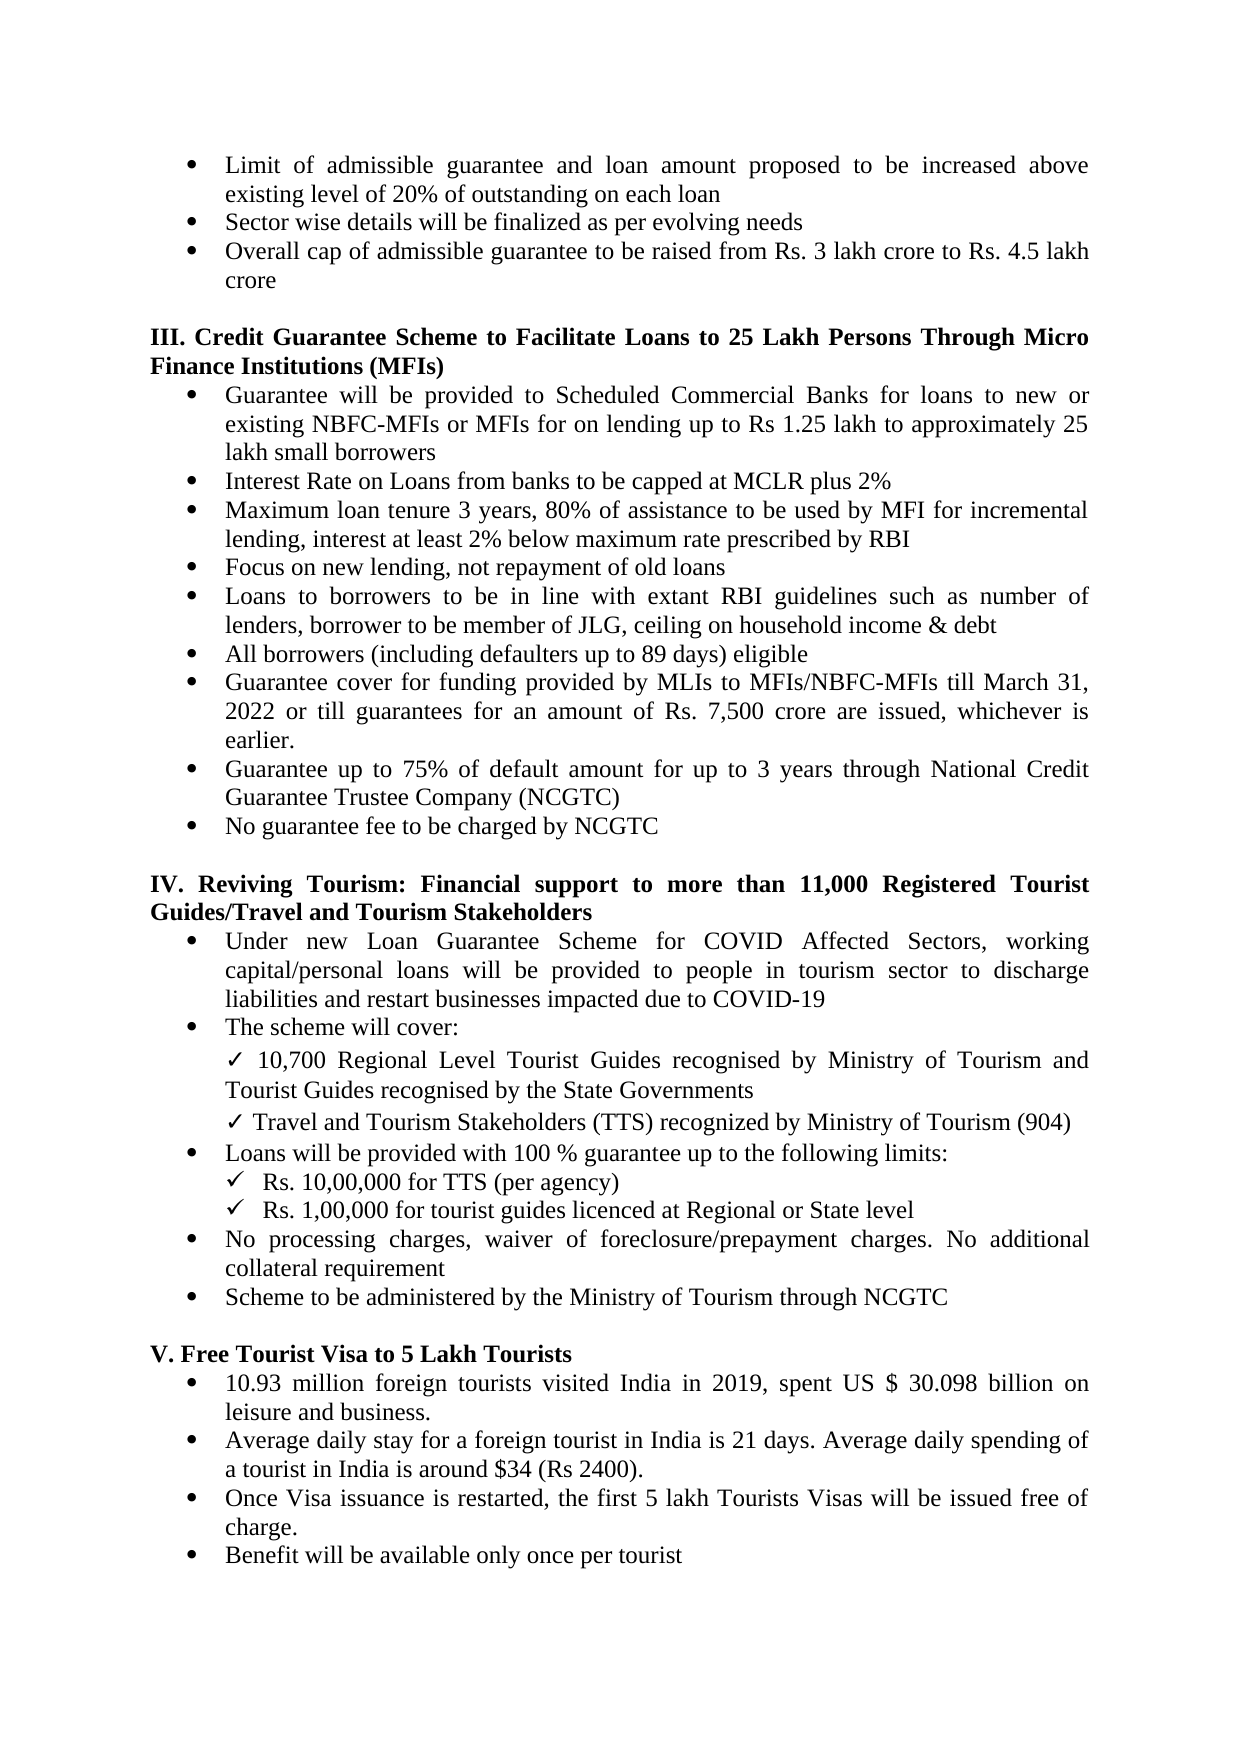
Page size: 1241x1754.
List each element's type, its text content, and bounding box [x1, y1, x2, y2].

text IV. Reviving Tourism: Financial support to more than 11,000 Registered Tourist Guides/Travel and Tourism Stakeholders [150, 869, 1090, 926]
list Once Visa issuance is restarted, the first 5 lakh Tourists Visas will be issued free of charge. [187, 1483, 1090, 1541]
list Maximum loan tenure 3 years, 80% of assistance to be used by MFI for incremental lending, interest at least 2% below maximum rate prescribed by RBI [187, 495, 1090, 552]
list Focus on new lending, not repayment of old loans [187, 552, 1090, 581]
list Sector wise details will be finalized as per evolving needs [187, 207, 1090, 236]
list Benefit will be available only once per tourist [187, 1541, 1090, 1569]
text ✓ 10,700 Regional Level Tourist Guides recognised by Ministry of Tourism and Tourist Guides recognised by the State Governments [225, 1041, 1090, 1104]
list Loans will be provided with 100 % guarantee up to the following limits: [187, 1138, 1090, 1167]
list Guarantee cover for funding provided by MLIs to MFIs/NBFC-MFIs till March 31, 2022 or till guarantees for an amount of Rs. 7,500 crore are issued, whichever is earlier. [187, 667, 1090, 754]
list All borrowers (including defaulters up to 89 days) eligible [187, 639, 1090, 667]
list Guarantee will be provided to Scheduled Commercial Banks for loans to new or existing NBFC-MFIs or MFIs for on lending up to Rs 1.25 lakh to approximately 25 lakh small borrowers [187, 380, 1090, 466]
list Under new Loan Guarantee Scheme for COVID Affected Sectors, working capital/personal loans will be provided to people in tourism sector to discharge liabilities and restart businesses impacted due to COVID-19 [187, 926, 1090, 1012]
list Scheme to be administered by the Ministry of Tourism through NCGTC [187, 1282, 1090, 1311]
list 10.93 million foreign tourists visited India in 2019, spent US $ 30.098 billion on leisure and business. [187, 1368, 1090, 1426]
text ✓ Travel and Tourism Stakeholders (TTS) recognized by Ministry of Tourism (904) [225, 1104, 1090, 1138]
text V. Free Tourist Visa to 5 Lakh Tourists [150, 1339, 1090, 1368]
list Interest Rate on Loans from banks to be capped at MCLR plus 2% [187, 466, 1090, 495]
text III. Credit Guarantee Scheme to Facilitate Loans to 25 Lakh Persons Through Micro Finance Institutions (MFIs) [150, 322, 1090, 380]
list Rs. 1,00,000 for tourist guides licenced at Regional or State level [225, 1196, 1090, 1224]
list No processing charges, waiver of foreclosure/prepayment charges. No additional collateral requirement [187, 1224, 1090, 1282]
list Overall cap of admissible guarantee to be raised from Rs. 3 lakh crore to Rs. 4.5 lakh crore [187, 236, 1090, 294]
list Guarantee up to 75% of default amount for up to 3 years through National Credit Guarantee Trustee Company (NCGTC) [187, 754, 1090, 811]
list Limit of admissible guarantee and loan amount proposed to be increased above existing level of 20% of outstanding on each loan [187, 150, 1090, 207]
list Loans to borrowers to be in line with extant RBI guidelines such as number of lenders, borrower to be member of JLG, ceiling on household income & debt [187, 581, 1090, 639]
list Average daily stay for a foreign tourist in India is 21 days. Average daily spending of a tourist in India is around $34 (Rs 2400). [187, 1426, 1090, 1483]
list Rs. 10,00,000 for TTS (per agency) [225, 1167, 1090, 1196]
list The scheme will cover: [187, 1012, 1090, 1041]
list No guarantee fee to be charged by NCGTC [187, 811, 1090, 840]
